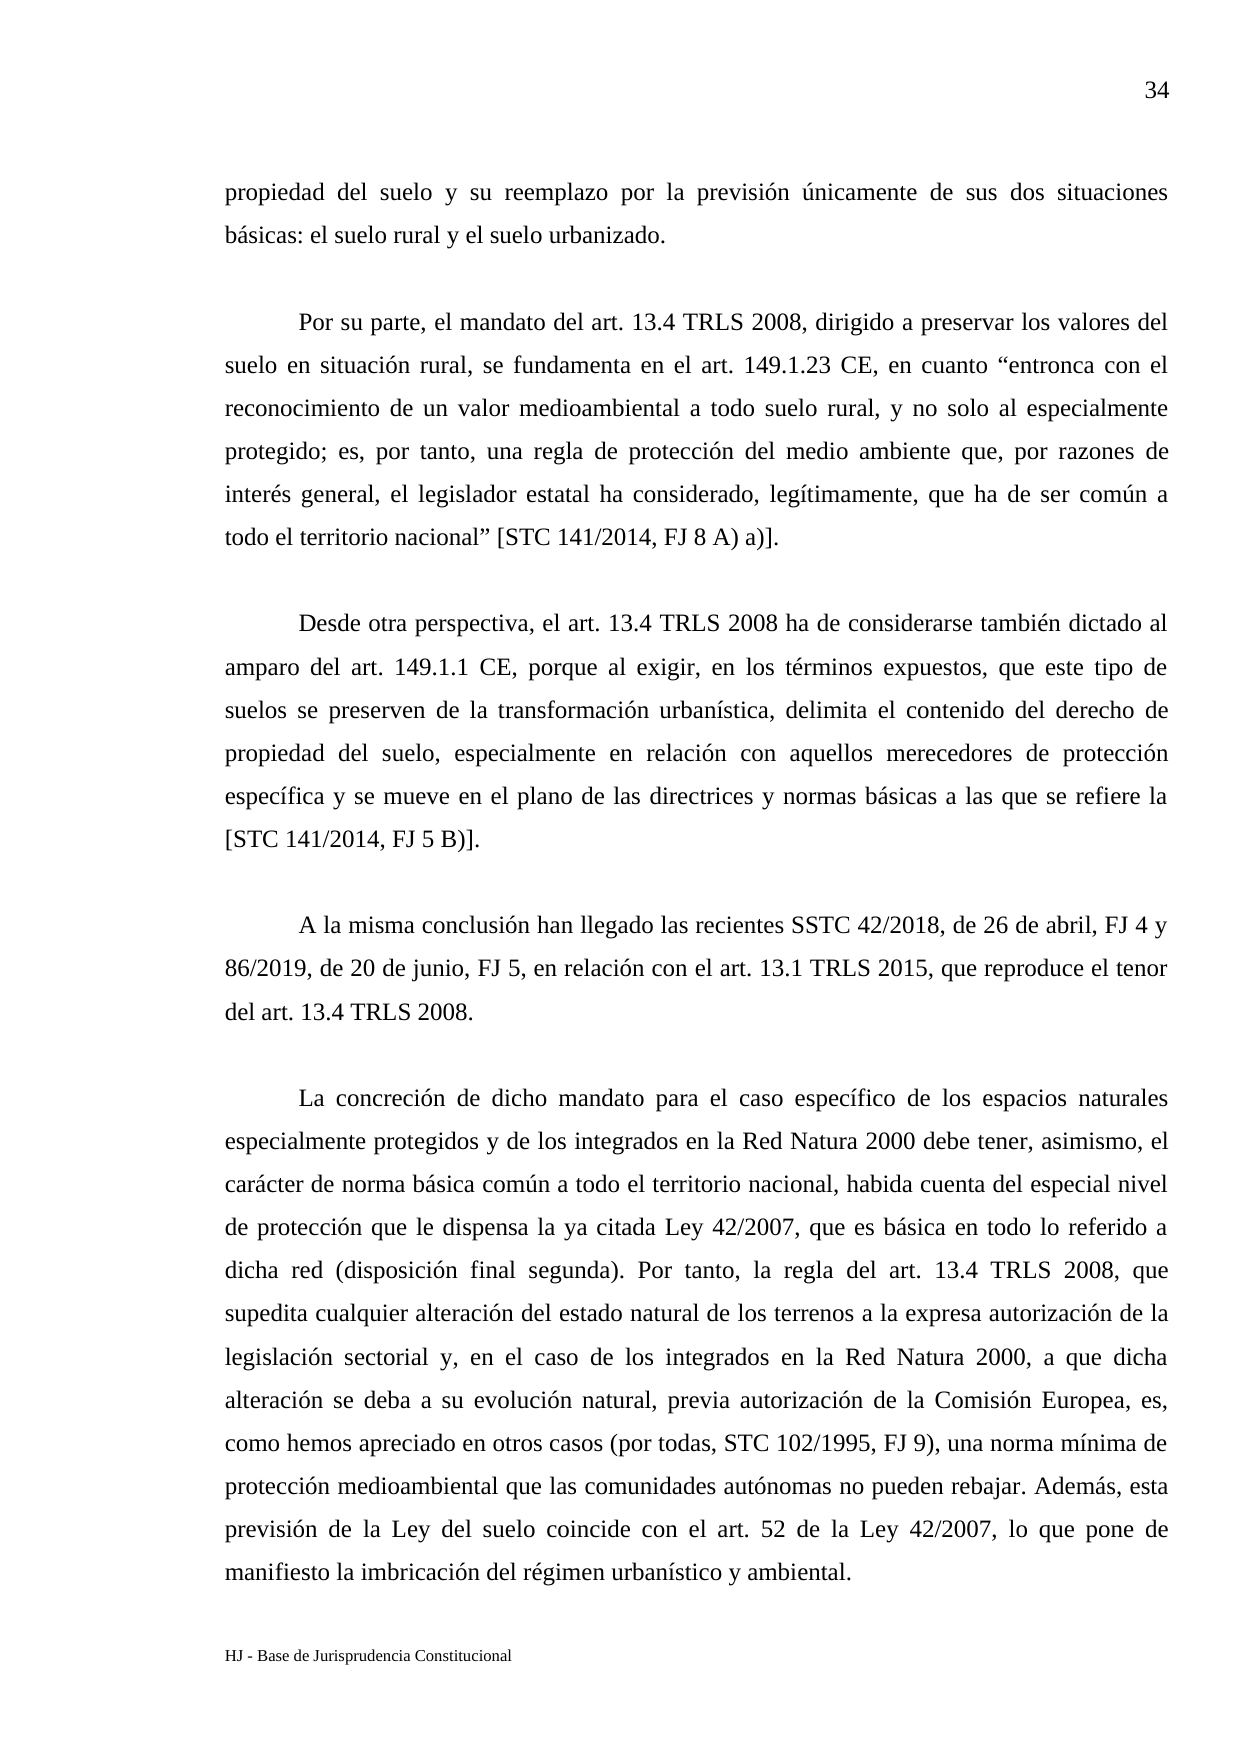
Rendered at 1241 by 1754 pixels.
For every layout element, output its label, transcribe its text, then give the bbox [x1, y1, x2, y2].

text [224, 177, 1169, 249]
text A la misma conclusión han llegado las recientes SSTC 42/2018, de 26 de abril, FJ 4 y 86/2019, de 20 de junio, FJ 5, en relación con el art. 13.1 TRLS 2015, que reproduce el tenor del art. 13.4 TRLS 2008. [224, 910, 1169, 1025]
text La concreción de dicho mandato para el caso específico de los espacios naturales especialmente protegidos y de los integrados en la Red Natura 2000 debe tener, asimismo, el carácter de norma básica común a todo el territorio nacional, habida cuenta del especial nivel de protección que le dispensa la ya citada Ley 42/2007, que es básica en todo lo referido a dicha red (disposición final segunda). Por tanto, la regla del art. 13.4 TRLS 2008, que supedita cualquier alteración del estado natural de los terrenos a la expresa autorización de la legislación sectorial y, en el caso de los integrados en la Red Natura 2000, a que dicha alteración se deba a su evolución natural, previa autorización de la Comisión Europea, es, como hemos apreciado en otros casos (por todas, STC 102/1995, FJ 9), una norma mínima de protección medioambiental que las comunidades autónomas no pueden rebajar. Además, esta previsión de la Ley del suelo coincide con el art. 52 de la Ley 42/2007, lo que pone de manifiesto la imbricación del régimen urbanístico y ambiental. [224, 1083, 1169, 1586]
text Por su parte, el mandato del art. 13.4 TRLS 2008, dirigido a preservar los valores del suelo en situación rural, se fundamenta en el art. 149.1.23 CE, en cuanto “entronca con el reconocimiento de un valor medioambiental a todo suelo rural, y no solo al especialmente protegido; es, por tanto, una regla de protección del medio ambiente que, por razones de interés general, el legislador estatal ha considerado, legítimamente, que ha de ser común a todo el territorio nacional” [STC 141/2014, FJ 8 A) a)]. [224, 307, 1169, 551]
text Desde otra perspectiva, el art. 13.4 TRLS 2008 ha de considerarse también dictado al amparo del art. 149.1.1 CE, porque al exigir, en los términos expuestos, que este tipo de suelos se preserven de la transformación urbanística, delimita el contenido del derecho de propiedad del suelo, especialmente en relación con aquellos merecedores de protección específica y se mueve en el plano de las directrices y normas básicas a las que se refiere la [STC 141/2014, FJ 5 B)]. [224, 608, 1169, 853]
